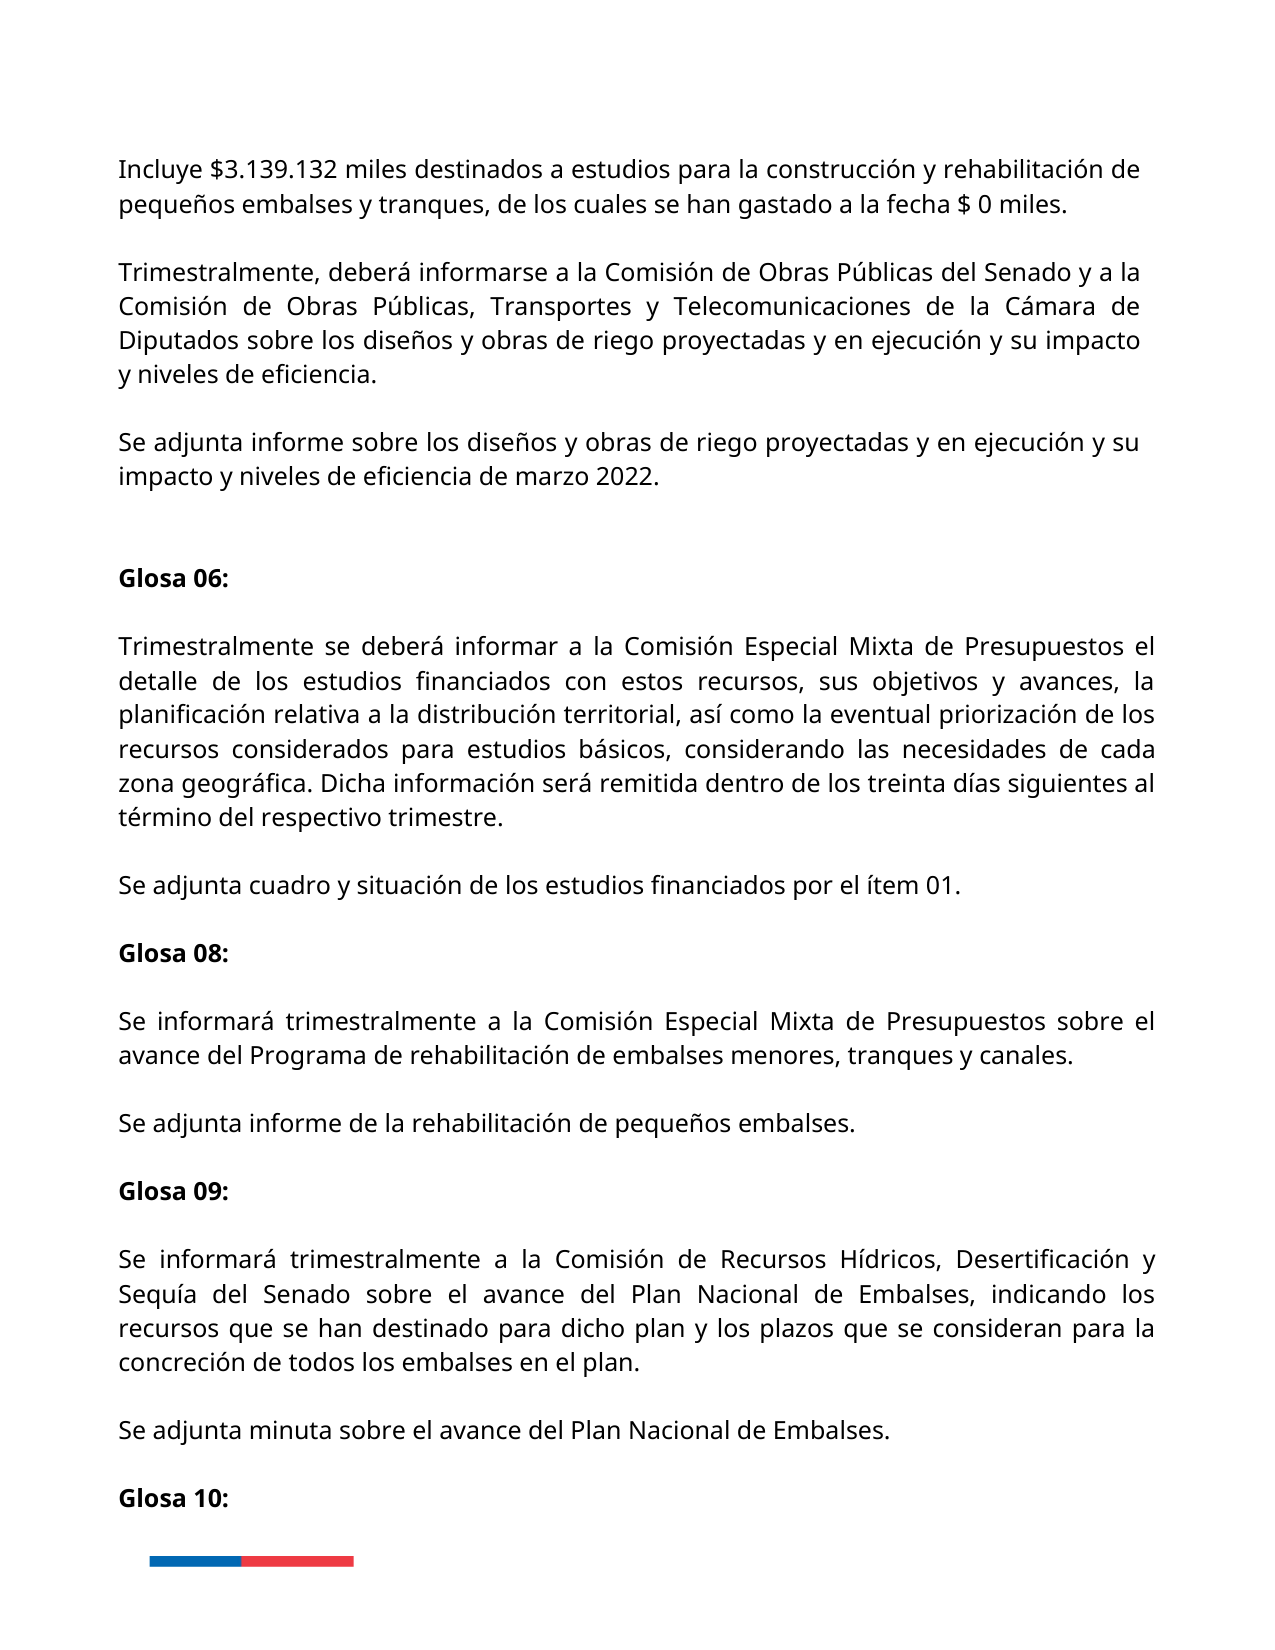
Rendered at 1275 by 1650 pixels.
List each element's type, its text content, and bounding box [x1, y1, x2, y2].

text Incluye $3.139.132 miles destinados a estudios para la construcción y rehabilitación de pequeños embalses y tranques, de los cuales se han gastado a la fecha $ 0 miles. [118, 152, 1142, 220]
text Trimestralmente, deberá informarse a la Comisión de Obras Públicas del Senado y a la Comisión de Obras Públicas, Transportes y Telecomunicaciones de la Cámara de Diputados sobre los diseños y obras de riego proyectadas y en ejecución y su impacto y niveles de eficiencia. [118, 254, 1142, 391]
text Se informará trimestralmente a la Comisión de Recursos Hídricos, Desertificación y Sequía del Senado sobre el avance del Plan Nacional de Embalses, indicando los recursos que se han destinado para dicho plan y los plazos que se consideran para la concreción de todos los embalses en el plan. [118, 1242, 1157, 1378]
text Se adjunta informe sobre los diseños y obras de riego proyectadas y en ejecución y su impacto y niveles de eficiencia de marzo 2022. [118, 425, 1142, 493]
text Trimestralmente se deberá informar a la Comisión Especial Mixta de Presupuestos el detalle de los estudios financiados con estos recursos, sus objetivos y avances, la planificación relativa a la distribución territorial, así como la eventual priorización de los recursos considerados para estudios básicos, considerando las necesidades de cada zona geográfica. Dicha información será remitida dentro de los treinta días siguientes al término del respectivo trimestre. [118, 629, 1157, 833]
text Glosa 10: [118, 1481, 1157, 1515]
text Glosa 09: [118, 1174, 1157, 1208]
text Glosa 06: [118, 561, 1157, 595]
picture [149, 1556, 354, 1567]
text Se informará trimestralmente a la Comisión Especial Mixta de Presupuestos sobre el avance del Programa de rehabilitación de embalses menores, tranques y canales. [118, 1004, 1157, 1072]
text Se adjunta cuadro y situación de los estudios financiados por el ítem 01. [118, 867, 1157, 902]
text Se adjunta informe de la rehabilitación de pequeños embalses. [118, 1106, 1157, 1140]
text Glosa 08: [118, 936, 1157, 970]
text Se adjunta minuta sobre el avance del Plan Nacional de Embalses. [118, 1412, 1157, 1447]
